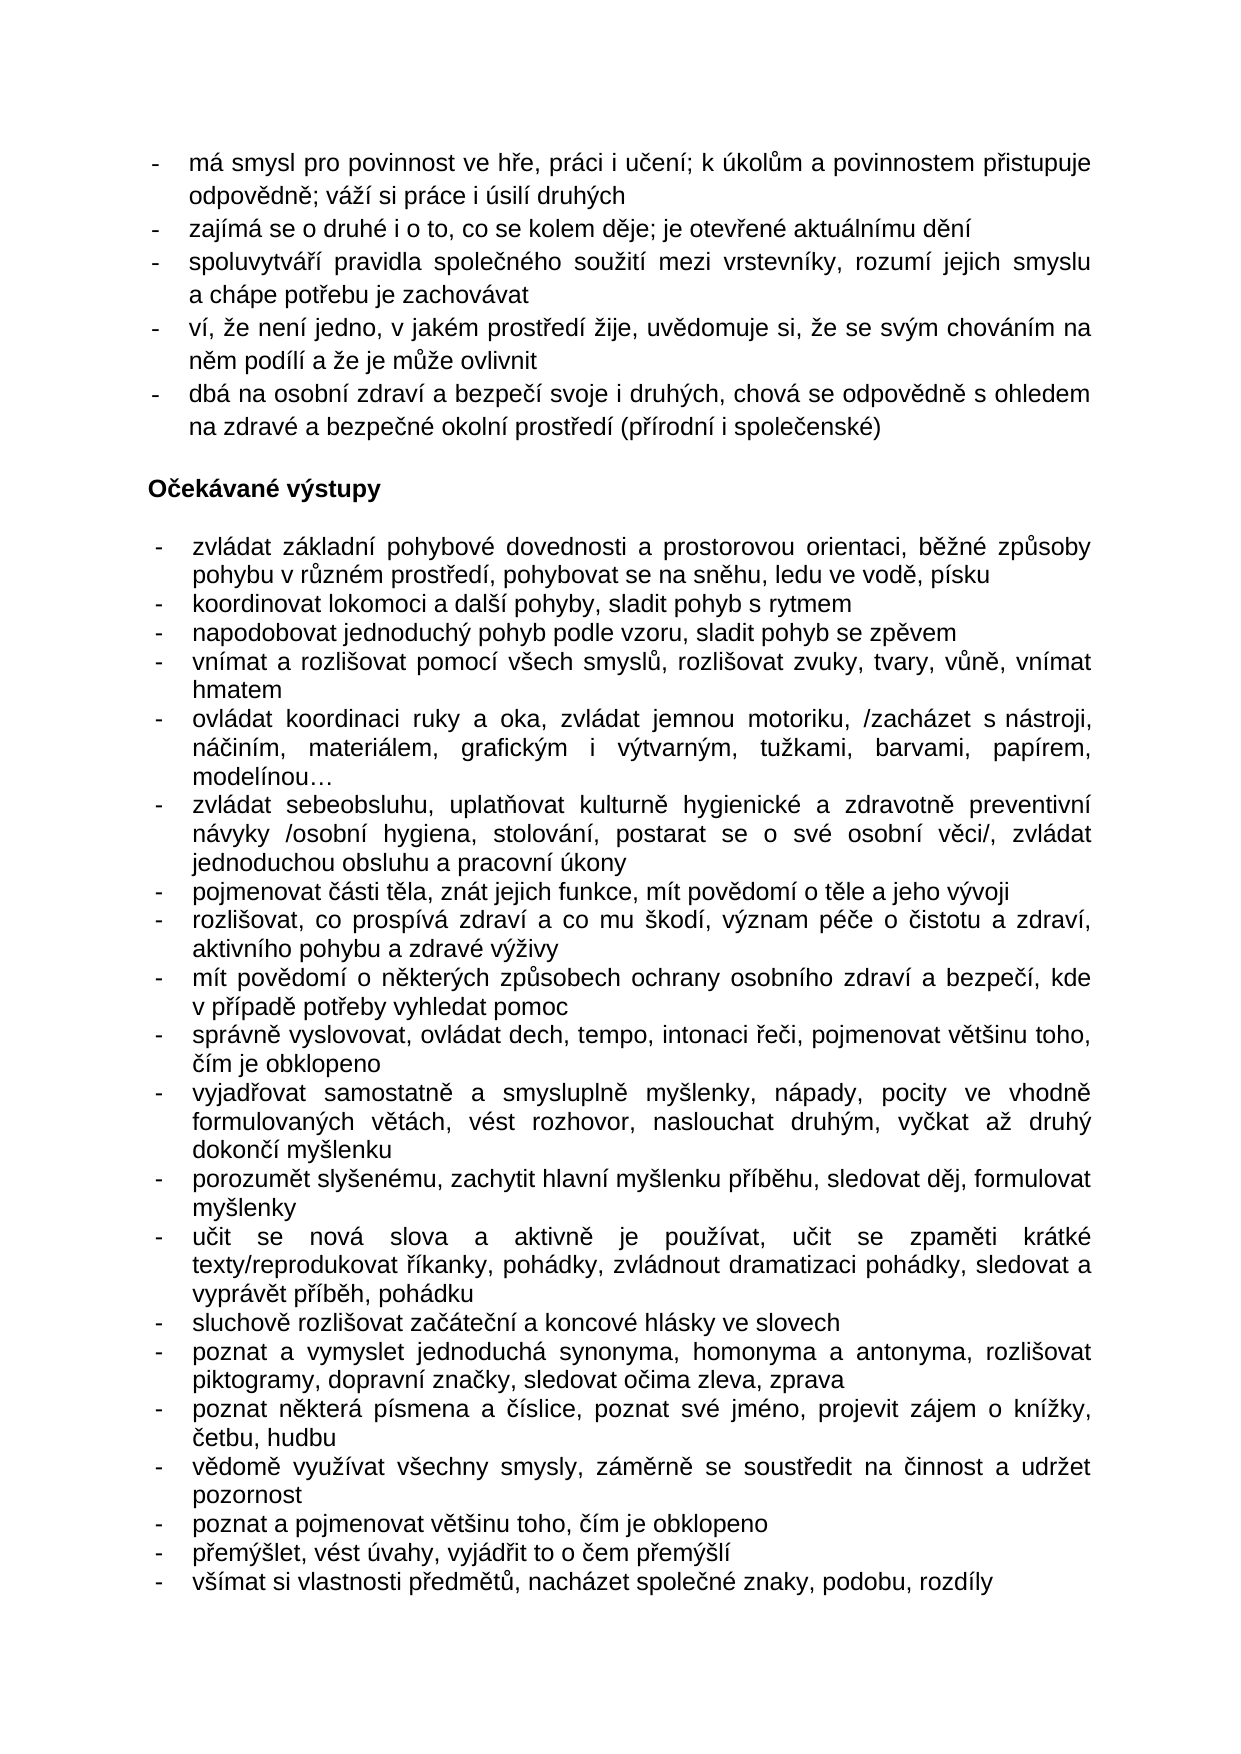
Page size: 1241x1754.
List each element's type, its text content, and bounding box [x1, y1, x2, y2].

list všímat si vlastnosti předmětů, nacházet společné znaky, podobu, rozdíly [154, 1567, 1093, 1595]
list mít povědomí o některých způsobech ochrany osobního zdraví a bezpečí, kde v případě potřeby vyhledat pomoc [154, 963, 1093, 1020]
list vnímat a rozlišovat pomocí všech smyslů, rozlišovat zvuky, tvary, vůně, vnímat hmatem [154, 647, 1093, 704]
list přemýšlet, vést úvahy, vyjádřit to o čem přemýšlí [154, 1538, 1093, 1567]
list učit se nová slova a aktivně je používat, učit se zpaměti krátké texty/reprodukovat říkanky, pohádky, zvládnout dramatizaci pohádky, sledovat a vyprávět příběh, pohádku [154, 1222, 1093, 1308]
list ví, že není jedno, v jakém prostředí žije, uvědomuje si, že se svým chováním na něm podílí a že je může ovlivnit [151, 313, 1093, 375]
list poznat a vymyslet jednoduchá synonyma, homonyma a antonyma, rozlišovat piktogramy, dopravní značky, sledovat očima zleva, zprava [154, 1337, 1093, 1394]
list vyjadřovat samostatně a smysluplně myšlenky, nápady, pocity ve vhodně formulovaných větách, vést rozhovor, naslouchat druhým, vyčkat až druhý dokončí myšlenku [154, 1078, 1093, 1164]
list pojmenovat části těla, znát jejich funkce, mít povědomí o těle a jeho vývoji [154, 877, 1093, 905]
list ovládat koordinaci ruky a oka, zvládat jemnou motoriku, /zacházet s nástroji, náčiním, materiálem, grafickým i výtvarným, tužkami, barvami, papírem, modelínou… [154, 704, 1093, 790]
list porozumět slyšenému, zachytit hlavní myšlenku příběhu, sledovat děj, formulovat myšlenky [154, 1164, 1093, 1222]
list zvládat sebeobsluhu, uplatňovat kulturně hygienické a zdravotně preventivní návyky /osobní hygiena, stolování, postarat se o své osobní věci/, zvládat jednoduchou obsluhu a pracovní úkony [154, 790, 1093, 877]
list správně vyslovovat, ovládat dech, tempo, intonaci řeči, pojmenovat většinu toho, čím je obklopeno [154, 1020, 1093, 1078]
list poznat některá písmena a číslice, poznat své jméno, projevit zájem o knížky, četbu, hudbu [154, 1394, 1093, 1452]
list napodobovat jednoduchý pohyb podle vzoru, sladit pohyb se zpěvem [154, 618, 1093, 647]
list rozlišovat, co prospívá zdraví a co mu škodí, význam péče o čistotu a zdraví, aktivního pohybu a zdravé výživy [154, 905, 1093, 963]
list zajímá se o druhé i o to, co se kolem děje; je otevřené aktuálnímu dění [151, 214, 1093, 243]
list koordinovat lokomoci a další pohyby, sladit pohyb s rytmem [154, 589, 1093, 618]
list dbá na osobní zdraví a bezpečí svoje i druhých, chová se odpovědně s ohledem na zdravé a bezpečné okolní prostředí (přírodní i společenské) [151, 379, 1093, 441]
list Očekávané výstupy [148, 474, 1093, 503]
list zvládat základní pohybové dovednosti a prostorovou orientaci, běžné způsoby pohybu v různém prostředí, pohybovat se na sněhu, ledu ve vodě, písku [154, 532, 1093, 589]
list spoluvytváří pravidla společného soužití mezi vrstevníky, rozumí jejich smyslu a chápe potřebu je zachovávat [151, 247, 1093, 309]
list vědomě využívat všechny smysly, záměrně se soustředit na činnost a udržet pozornost [154, 1452, 1093, 1509]
list sluchově rozlišovat začáteční a koncové hlásky ve slovech [154, 1308, 1093, 1337]
list má smysl pro povinnost ve hře, práci i učení; k úkolům a povinnostem přistupuje odpovědně; váží si práce i úsilí druhých [151, 148, 1093, 209]
list poznat a pojmenovat většinu toho, čím je obklopeno [154, 1509, 1093, 1538]
